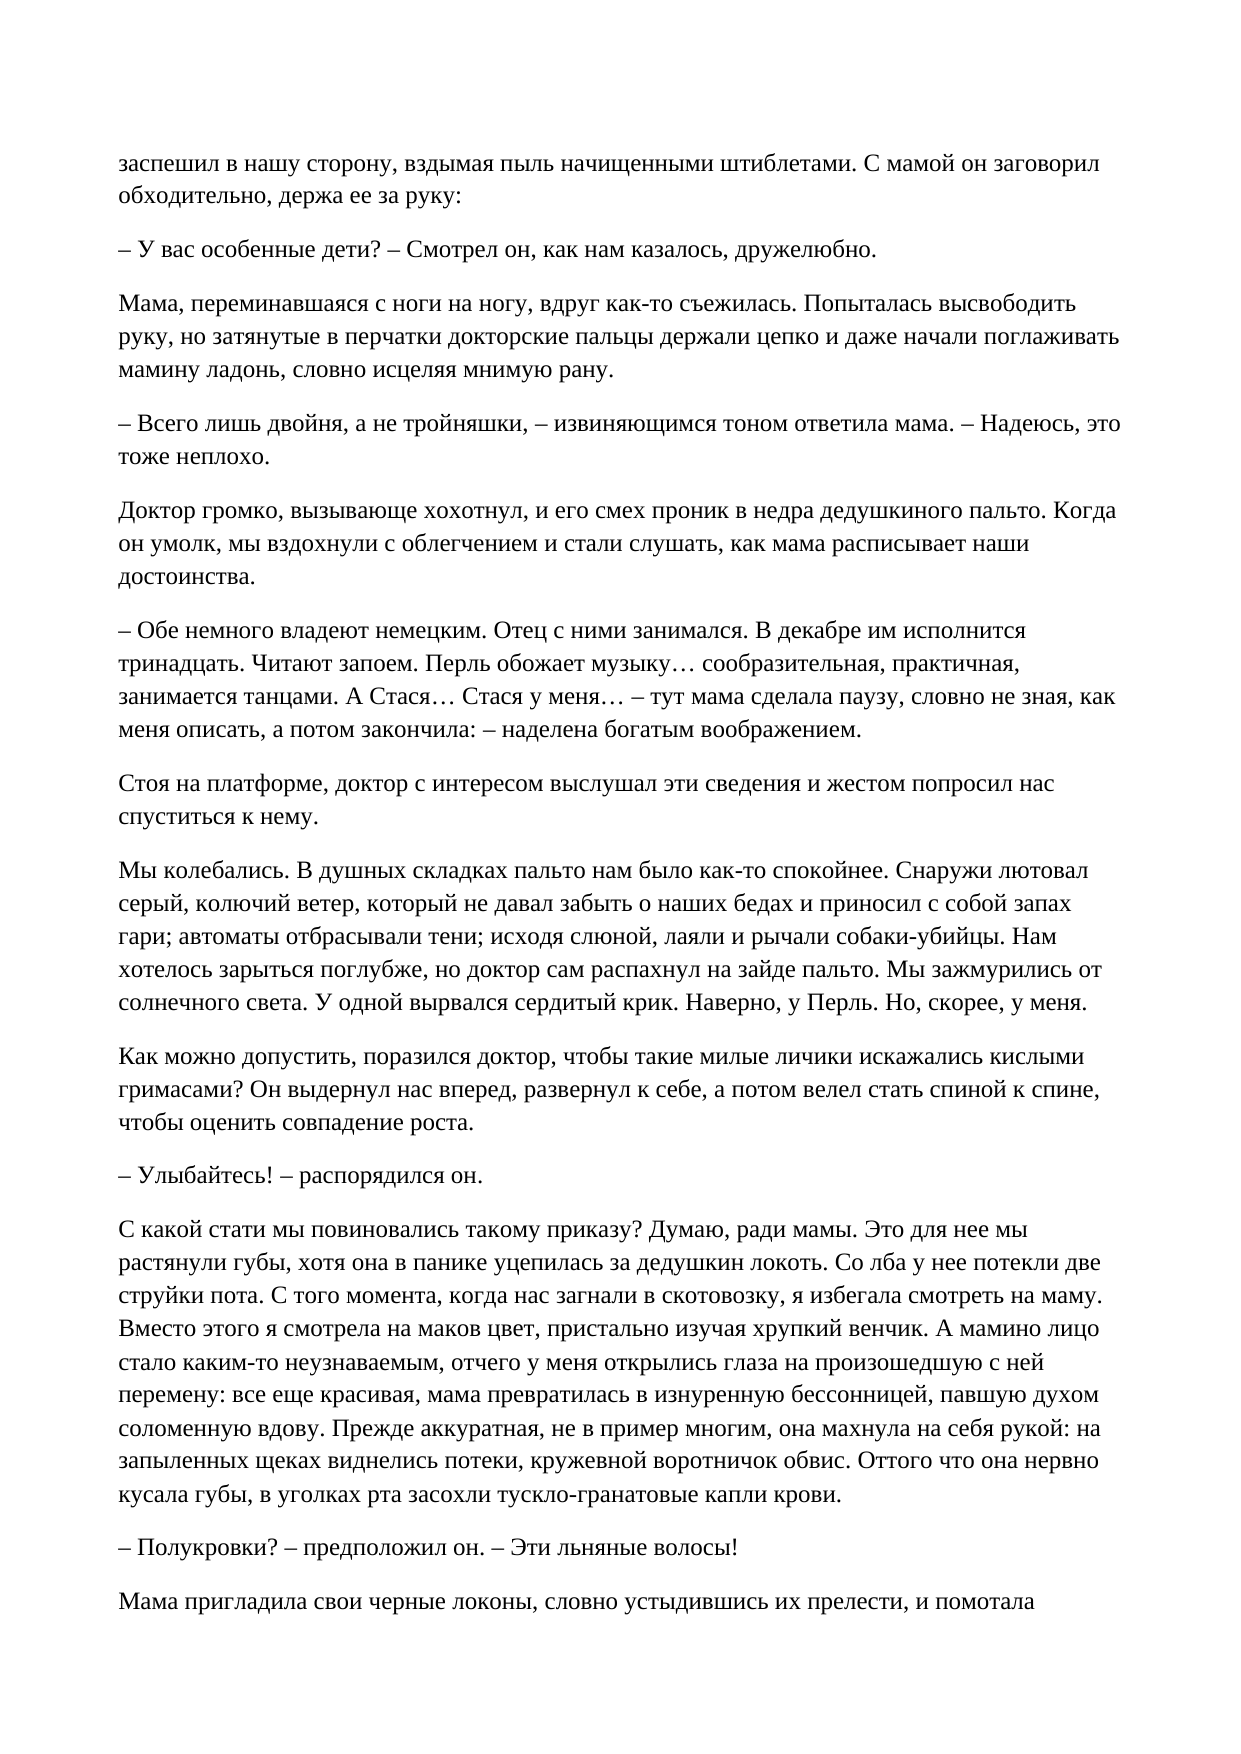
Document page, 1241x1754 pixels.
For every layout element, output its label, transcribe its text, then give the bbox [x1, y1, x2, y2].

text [118, 148, 1122, 209]
text Мама, переминавшаяся с ноги на ногу, вдруг как-то съежилась. Попыталась высвободить руку, но затянутые в перчатки докторские пальцы держали цепко и даже начали поглаживать мамину ладонь, словно исцеляя мнимую рану. [118, 288, 1122, 383]
text – Улыбайтесь! – распорядился он. [118, 1161, 1122, 1189]
text Мы колебались. В душных складках пальто нам было как-то спокойнее. Снаружи лютовал серый, колючий ветер, который не давал забыть о наших бедах и приносил с собой запах гари; автоматы отбрасывали тени; исходя слюной, лаяли и рычали собаки-убийцы. Нам хотелось зарыться поглубже, но доктор сам распахнул на зайде пальто. Мы зажмурились от солнечного света. У одной вырвался сердитый крик. Наверно, у Перль. Но, скорее, у меня. [118, 855, 1122, 1016]
text – У вас особенные дети? – Смотрел он, как нам казалось, дружелюбно. [118, 234, 1122, 263]
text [118, 1586, 1122, 1615]
text Доктор громко, вызывающе хохотнул, и его смех проник в недра дедушкиного пальто. Когда он умолк, мы вздохнули с облегчением и стали слушать, как мама расписывает наши достоинства. [118, 495, 1122, 590]
text Как можно допустить, поразился доктор, чтобы такие милые личики искажались кислыми гримасами? Он выдернул нас вперед, развернул к себе, а потом велел стать спиной к спине, чтобы оценить совпадение роста. [118, 1041, 1122, 1136]
text – Обе немного владеют немецким. Отец с ними занимался. В декабре им исполнится тринадцать. Читают запоем. Перль обожает музыку… сообразительная, практичная, занимается танцами. А Стася… Стася у меня… – тут мама сделала паузу, словно не зная, как меня описать, а потом закончила: – наделена богатым воображением. [118, 615, 1122, 743]
text С какой стати мы повиновались такому приказу? Думаю, ради мамы. Это для нее мы растянули губы, хотя она в панике уцепилась за дедушкин локоть. Со лба у нее потекли две струйки пота. С того момента, когда нас загнали в скотовозку, я избегала смотреть на маму. Вместо этого я смотрела на маков цвет, пристально изучая хрупкий венчик. А мамино лицо стало каким-то неузнаваемым, отчего у меня открылись глаза на произошедшую с ней перемену: все еще красивая, мама превратилась в изнуренную бессонницей, павшую духом соломенную вдову. Прежде аккуратная, не в пример многим, она махнула на себя рукой: на запыленных щеках виднелись потеки, кружевной воротничок обвис. Оттого что она нервно кусала губы, в уголках рта засохли тускло-гранатовые капли крови. [118, 1214, 1122, 1507]
text Стоя на платформе, доктор с интересом выслушал эти сведения и жестом попросил нас спуститься к нему. [118, 768, 1122, 830]
text – Полукровки? – предположил он. – Эти льняные волосы! [118, 1532, 1122, 1561]
text – Всего лишь двойня, а не тройняшки, – извиняющимся тоном ответила мама. – Надеюсь, это тоже неплохо. [118, 408, 1122, 470]
